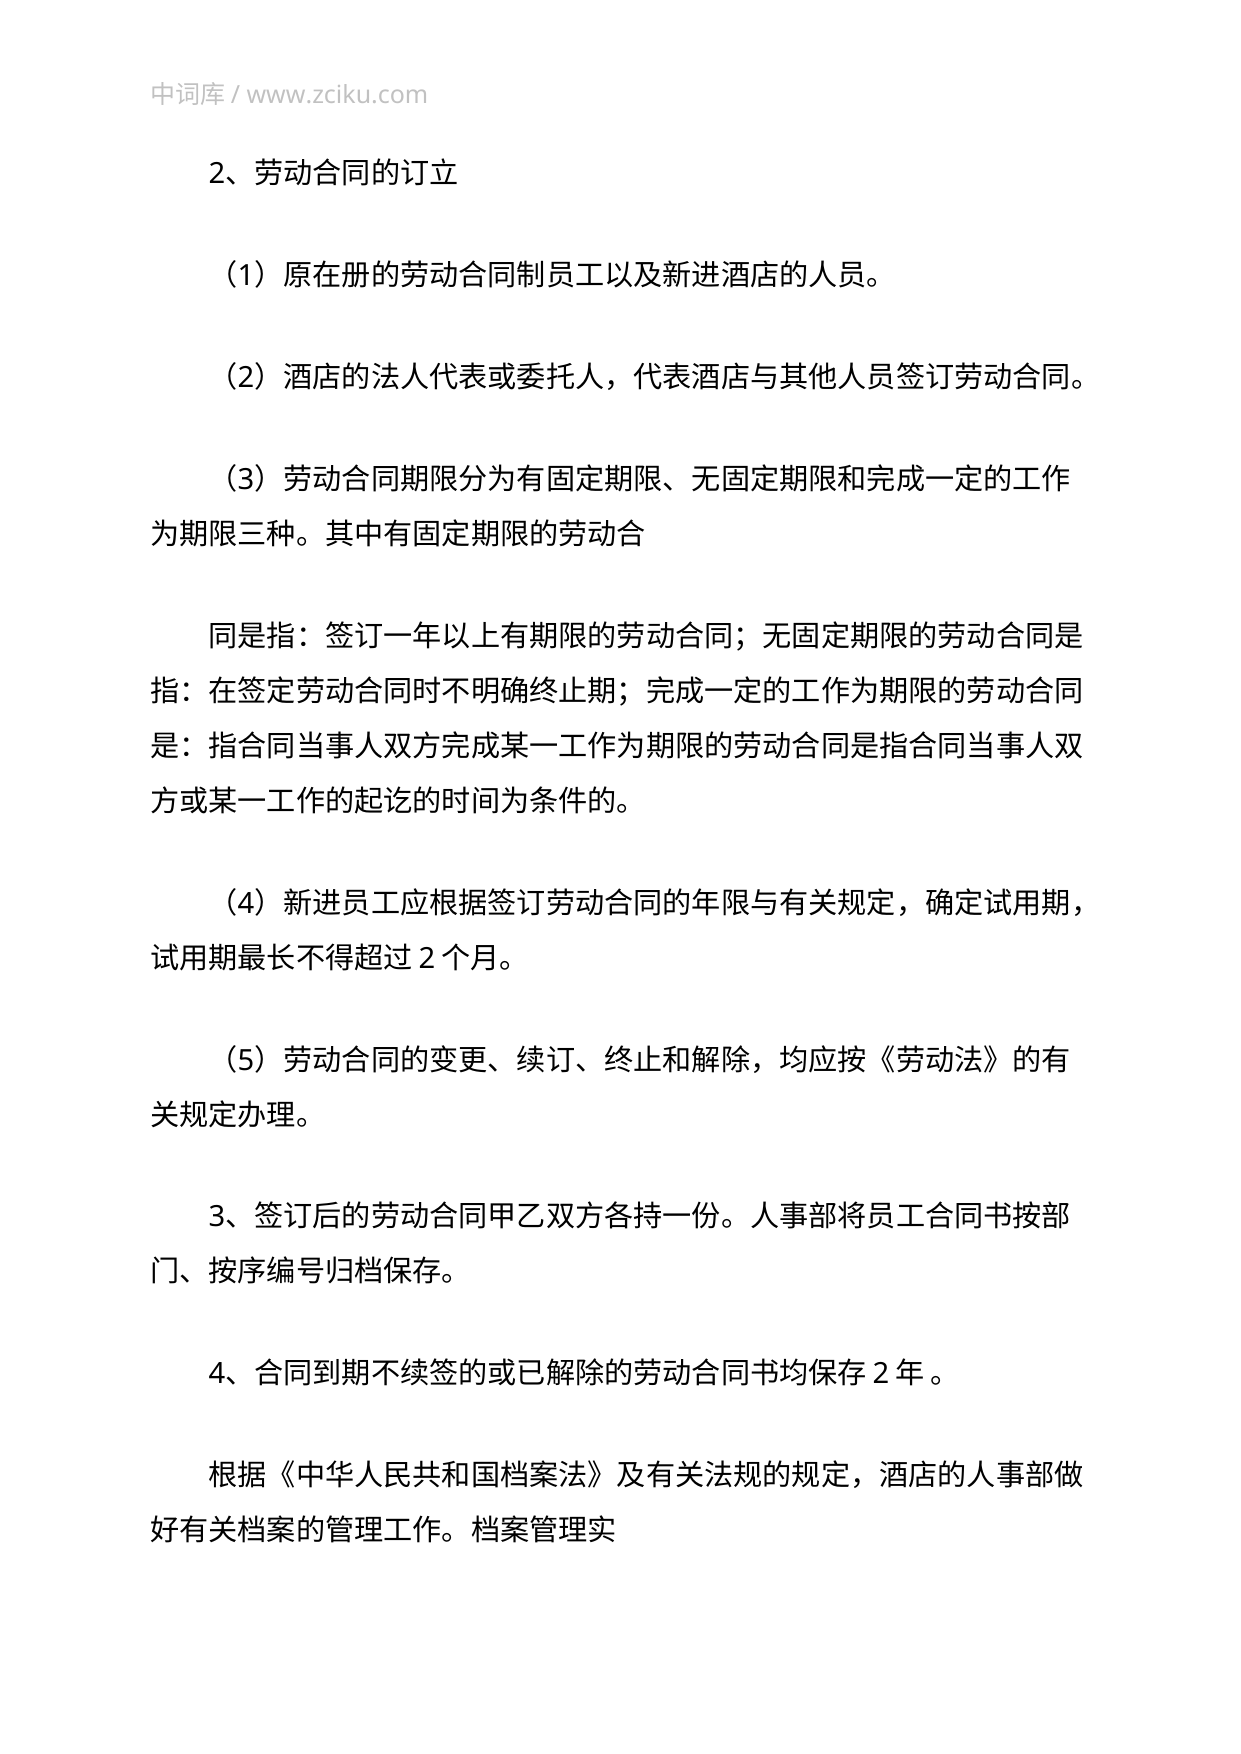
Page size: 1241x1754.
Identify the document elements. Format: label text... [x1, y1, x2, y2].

text 4、合同到期不续签的或已解除的劳动合同书均保存2年 。 [150, 1350, 1090, 1392]
text （2）酒店的法人代表或委托人，代表酒店与其他人员签订劳动合同。 [150, 354, 1090, 396]
text 3、签订后的劳动合同甲乙双方各持一份。人事部将员工合同书按部门、按序编号归档保存。 [150, 1193, 1090, 1290]
text 根据《中华人民共和国档案法》及有关法规的规定，酒店的人事部做好有关档案的管理工作。档案管理实 [150, 1452, 1090, 1549]
text （4）新进员工应根据签订劳动合同的年限与有关规定，确定试用期，试用期最长不得超过2个月。 [150, 879, 1090, 977]
text （5）劳动合同的变更、续订、终止和解除，均应按《劳动法》的有关规定办理。 [150, 1036, 1090, 1133]
text （1）原在册的劳动合同制员工以及新进酒店的人员。 [150, 252, 1090, 294]
text 同是指：签订一年以上有期限的劳动合同；无固定期限的劳动合同是指：在签定劳动合同时不明确终止期；完成一定的工作为期限的劳动合同是：指合同当事人双方完成某一工作为期限的劳动合同是指合同当事人双方或某一工作的起讫的时间为条件的。 [150, 613, 1090, 820]
text 2、劳动合同的订立 [150, 150, 1090, 192]
text （3）劳动合同期限分为有固定期限、无固定期限和完成一定的工作为期限三种。其中有固定期限的劳动合 [150, 456, 1090, 553]
